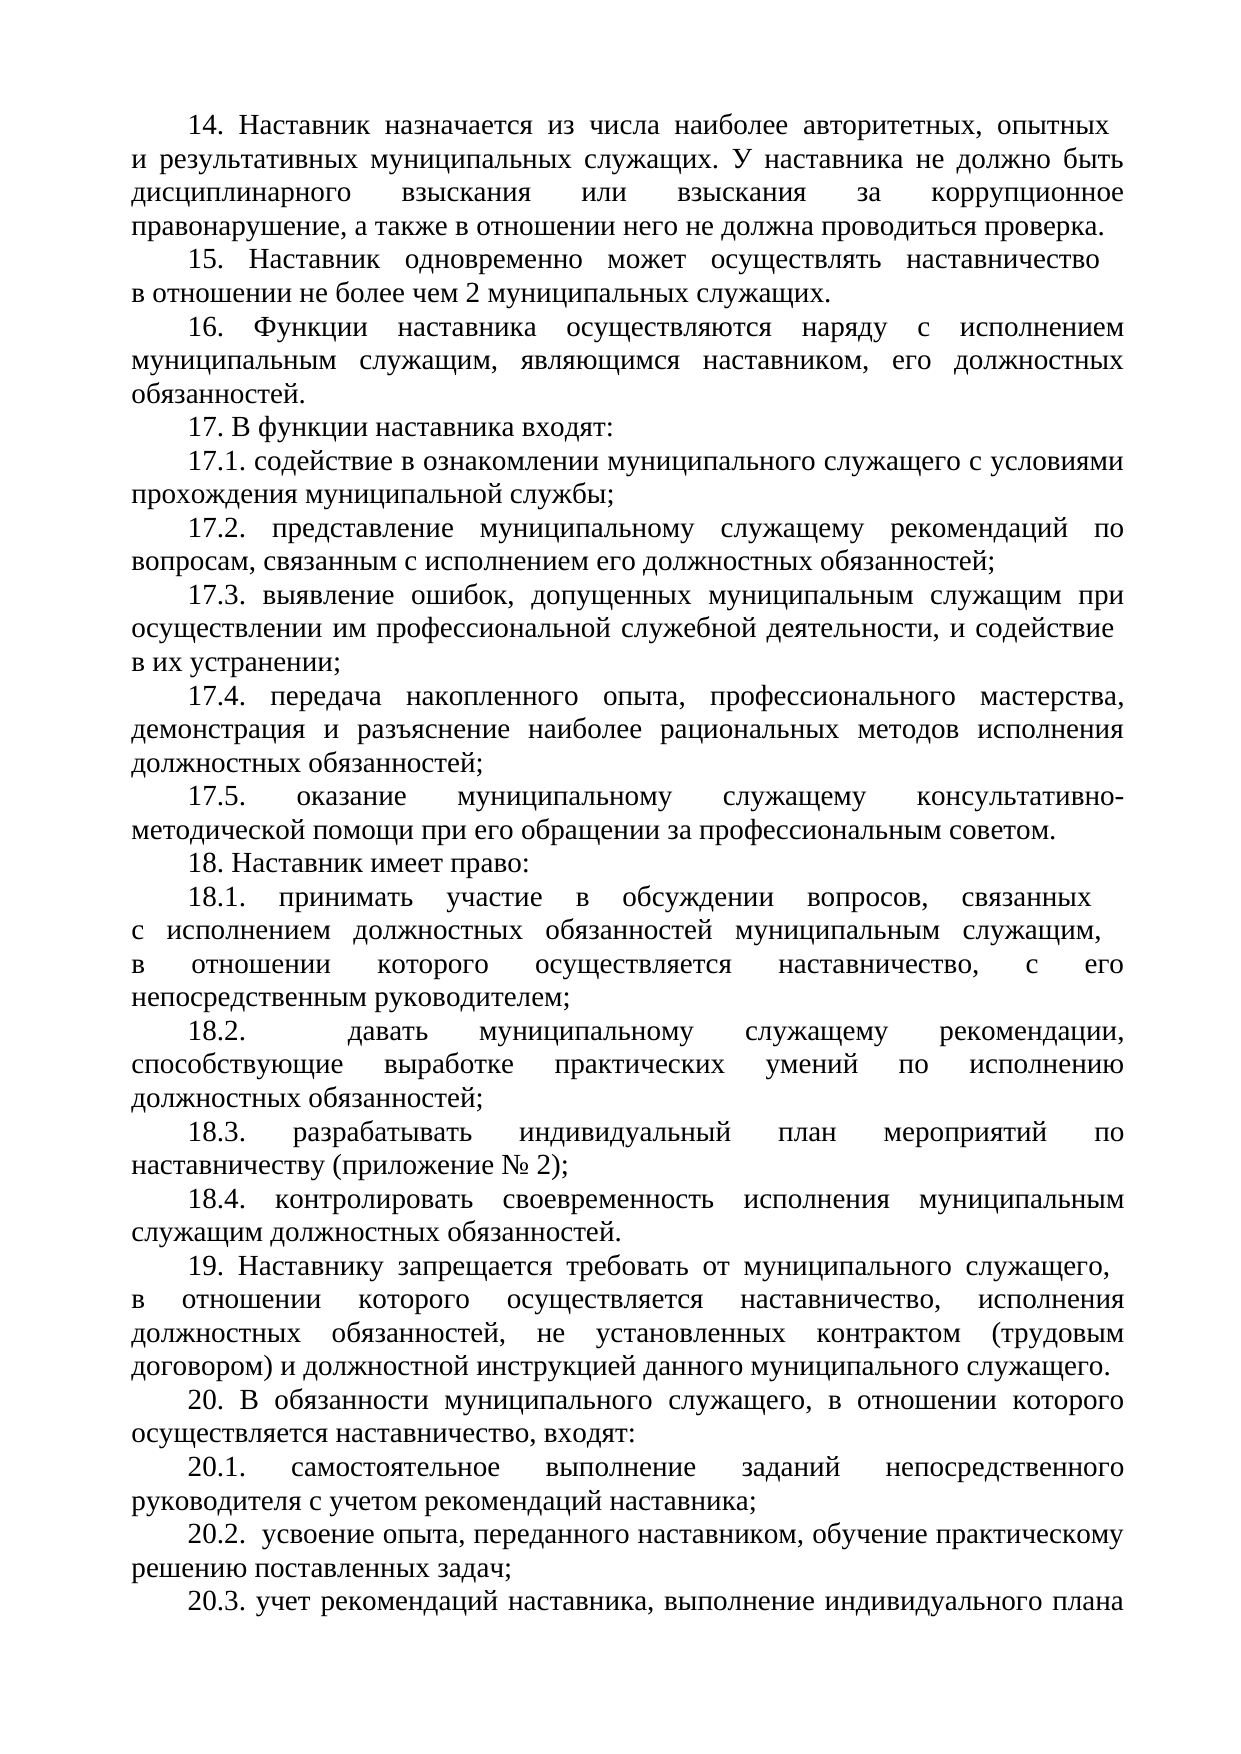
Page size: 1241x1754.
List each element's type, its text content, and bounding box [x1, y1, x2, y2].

text 20. В обязанности муниципального служащего, в отношении которого осуществляется наставничество, входят: [131, 1382, 1125, 1449]
text 17.5. оказание муниципальному служащему консультативно-методической помощи при его обращении за профессиональным советом. [131, 778, 1125, 845]
text 20.1. самостоятельное выполнение заданий непосредственного руководителя с учетом рекомендаций наставника; [131, 1449, 1125, 1516]
text 17. В функции наставника входят: [131, 409, 1125, 443]
text 18.2. давать муниципальному служащему рекомендации, способствующие выработке практических умений по исполнению должностных обязанностей; [131, 1013, 1125, 1114]
text 18.1. принимать участие в обсуждении вопросов, связанных с исполнением должностных обязанностей муниципальным служащим, в отношении которого осуществляется наставничество, с его непосредственным руководителем; [131, 879, 1125, 1013]
text 17.1. содействие в ознакомлении муниципального служащего с условиями прохождения муниципальной службы; [131, 443, 1125, 510]
text 17.4. передача накопленного опыта, профессионального мастерства, демонстрация и разъяснение наиболее рациональных методов исполнения должностных обязанностей; [131, 678, 1125, 778]
text 17.2. представление муниципальному служащему рекомендаций по вопросам, связанным с исполнением его должностных обязанностей; [131, 510, 1125, 577]
text 19. Наставнику запрещается требовать от муниципального служащего, в отношении которого осуществляется наставничество, исполнения должностных обязанностей, не установленных контрактом (трудовым договором) и должностной инструкцией данного муниципального служащего. [131, 1248, 1125, 1382]
text 15. Наставник одновременно может осуществлять наставничество в отношении не более чем 2 муниципальных служащих. [131, 242, 1125, 309]
text 17.3. выявление ошибок, допущенных муниципальным служащим при осуществлении им профессиональной служебной деятельности, и содействие в их устранении; [131, 577, 1125, 678]
text 14. Наставник назначается из числа наиболее авторитетных, опытных и результативных муниципальных служащих. У наставника не должно быть дисциплинарного взыскания или взыскания за коррупционное правонарушение, а также в отношении него не должна проводиться проверка. [131, 107, 1125, 242]
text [131, 1583, 1125, 1617]
text 18.3. разрабатывать индивидуальный план мероприятий по наставничеству (приложение № 2); [131, 1114, 1125, 1181]
text 18. Наставник имеет право: [131, 845, 1125, 879]
text 16. Функции наставника осуществляются наряду с исполнением муниципальным служащим, являющимся наставником, его должностных обязанностей. [131, 309, 1125, 409]
text 20.2. усвоение опыта, переданного наставником, обучение практическому решению поставленных задач; [131, 1516, 1125, 1583]
text 18.4. контролировать своевременность исполнения муниципальным служащим должностных обязанностей. [131, 1181, 1125, 1248]
